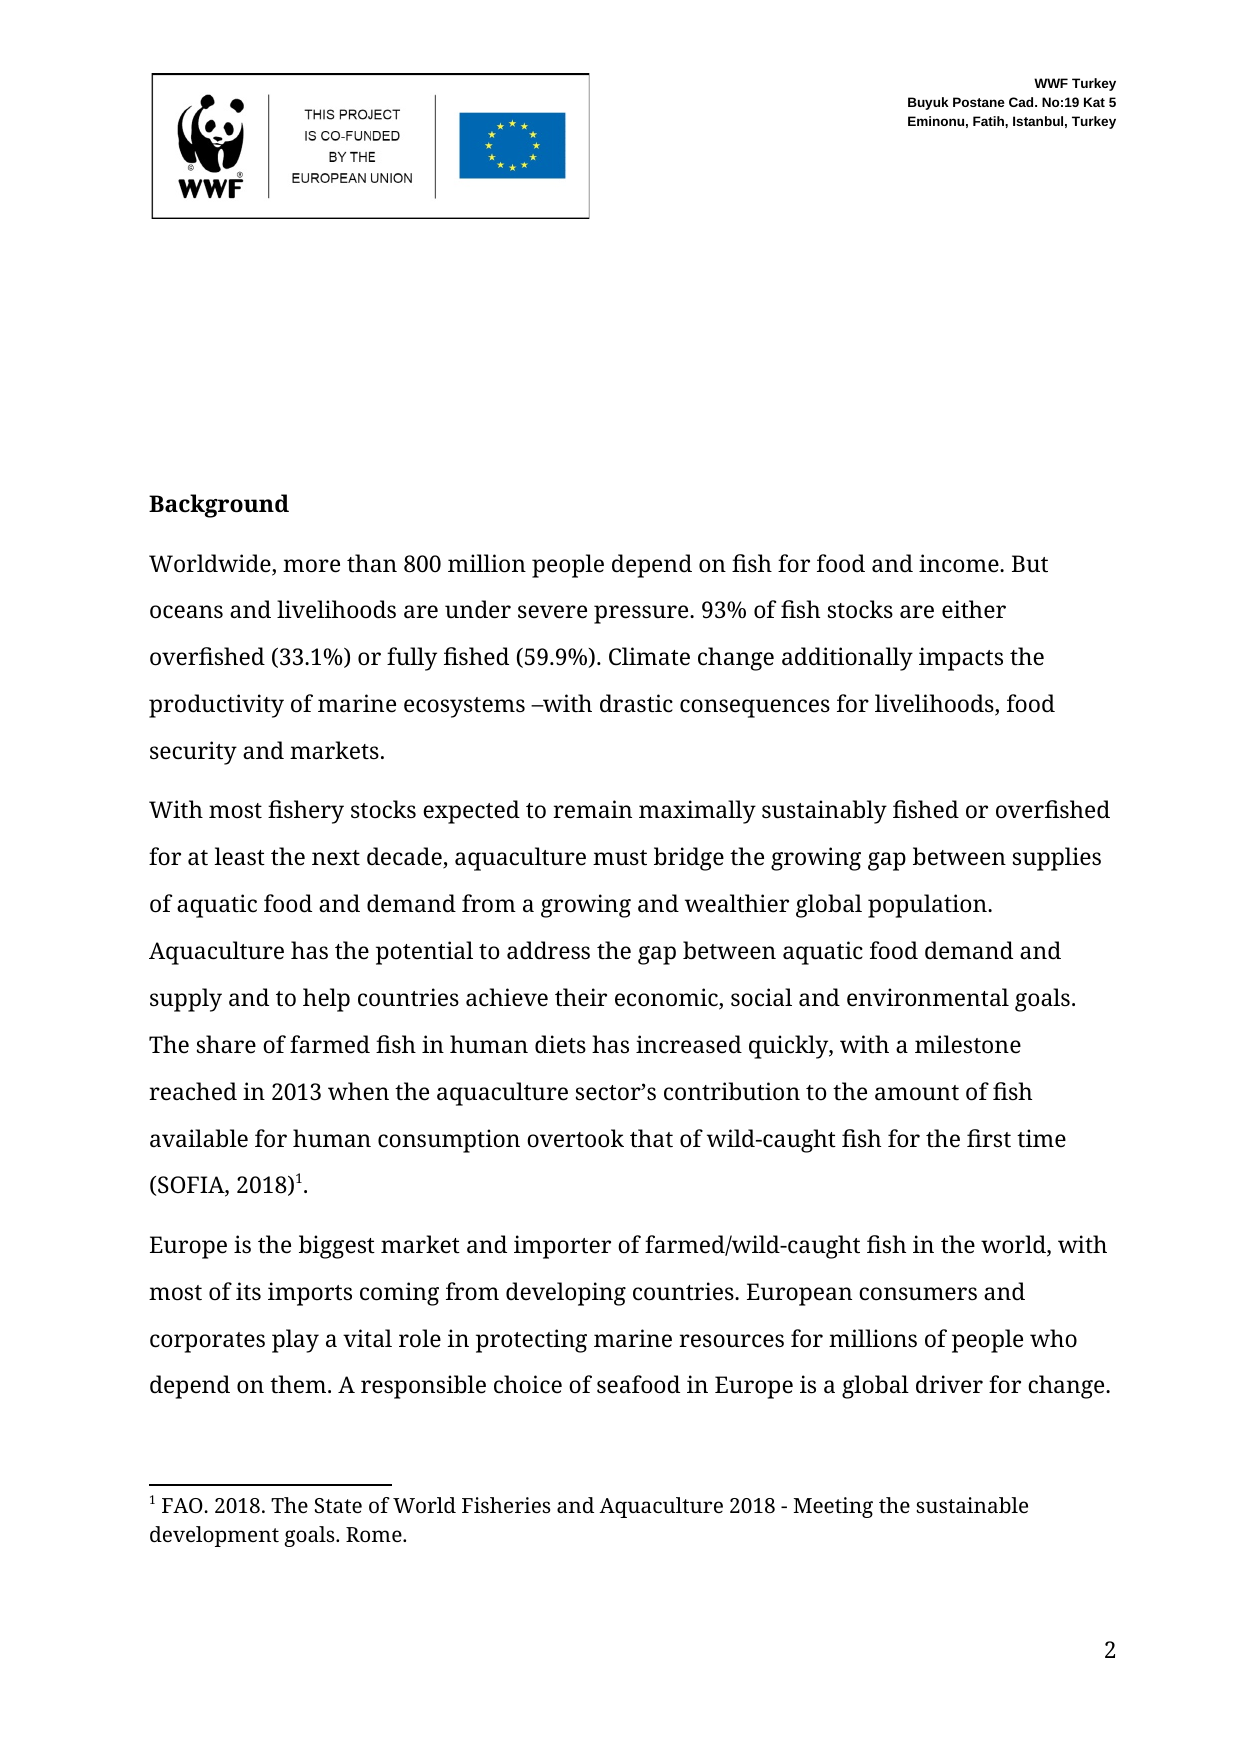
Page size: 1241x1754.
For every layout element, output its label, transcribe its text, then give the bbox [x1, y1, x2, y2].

text Background [149, 488, 1116, 519]
text Worldwide, more than 800 million people depend on fish for food and income. But oceans and livelihoods are under severe pressure. 93% of fish stocks are either overfished (33.1%) or fully fished (59.9%). Climate change additionally impacts the productivity of marine ecosystems –with drastic consequences for livelihoods, food security and markets. [149, 548, 1116, 766]
picture [151, 73, 590, 219]
text With most fishery stocks expected to remain maximally sustainably fished or overfished for at least the next decade, aquaculture must bridge the growing gap between supplies of aquatic food and demand from a growing and wealthier global population. Aquaculture has the potential to address the gap between aquatic food demand and supply and to help countries achieve their economic, social and environmental goals. The share of farmed fish in human diets has increased quickly, with a milestone reached in 2013 when the aquaculture sector’s contribution to the amount of fish available for human consumption overtook that of wild-caught fish for the first time (SOFIA, 2018). [149, 794, 1116, 1201]
text Europe is the biggest market and importer of farmed/wild-caught fish in the world, with most of its imports coming from developing countries. European consumers and corporates play a vital role in protecting marine resources for millions of people who depend on them. A responsible choice of seafood in Europe is a global driver for change. [149, 1229, 1116, 1401]
